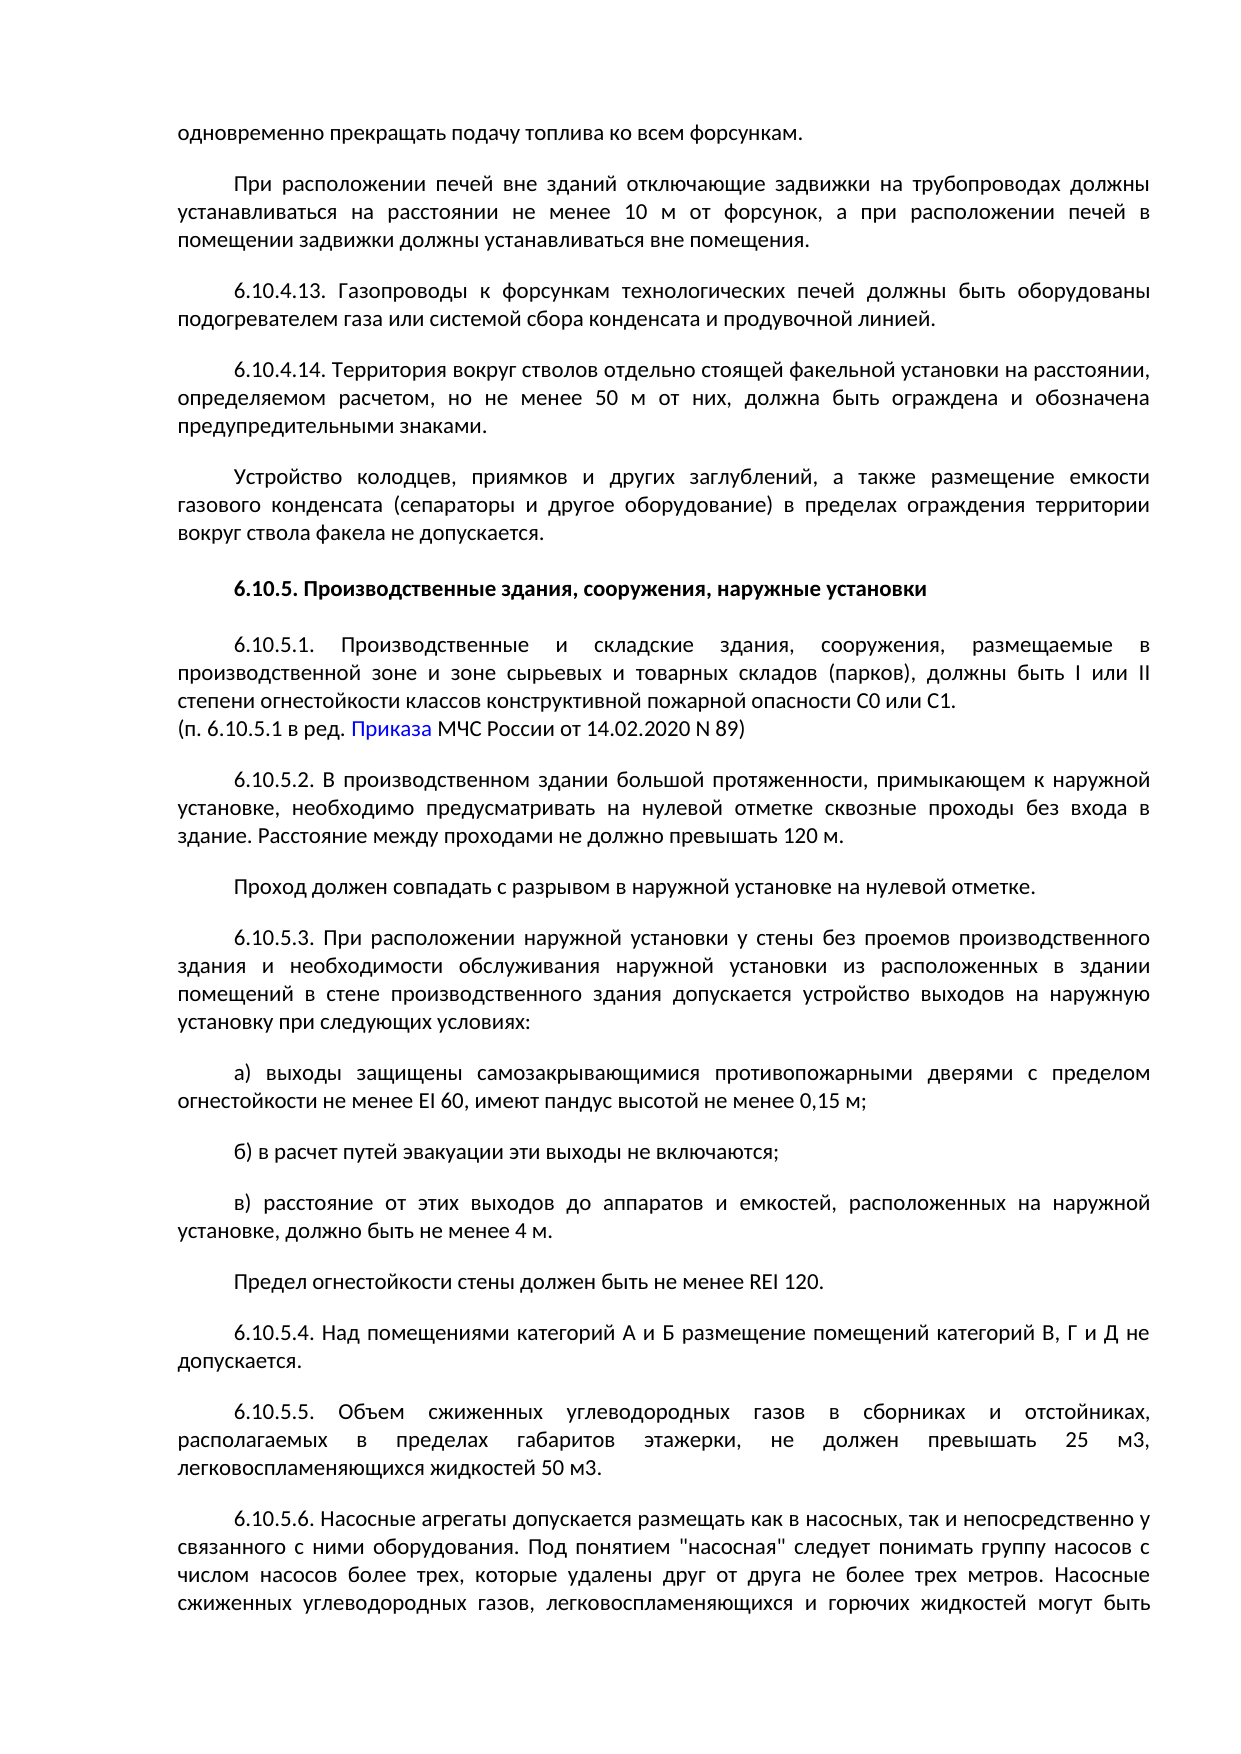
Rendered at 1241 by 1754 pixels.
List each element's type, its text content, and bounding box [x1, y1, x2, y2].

text Проход должен совпадать с разрывом в наружной установке на нулевой отметке. [177, 872, 1152, 900]
title 6.10.5. Производственные здания, сооружения, наружные установки [177, 574, 1152, 602]
text Предел огнестойкости стены должен быть не менее REI 120. [177, 1267, 1152, 1295]
text в) расстояние от этих выходов до аппаратов и емкостей, расположенных на наружной установке, должно быть не менее 4 м. [177, 1188, 1152, 1244]
text 6.10.5.2. В производственном здании большой протяженности, примыкающем к наружной установке, необходимо предусматривать на нулевой отметке сквозные проходы без входа в здание. Расстояние между проходами не должно превышать 120 м. [177, 765, 1152, 849]
text 6.10.5.5. Объем сжиженных углеводородных газов в сборниках и отстойниках, располагаемых в пределах габаритов этажерки, не должен превышать 25 м3, легковоспламеняющихся жидкостей 50 м3. [177, 1397, 1152, 1481]
text (п. 6.10.5.1 в ред. Приказа МЧС России от 14.02.2020 N 89) [177, 714, 1152, 742]
text б) в расчет путей эвакуации эти выходы не включаются; [177, 1137, 1152, 1165]
text Устройство колодцев, приямков и других заглублений, а также размещение емкости газового конденсата (сепараторы и другое оборудование) в пределах ограждения территории вокруг ствола факела не допускается. [177, 462, 1152, 546]
text 6.10.4.13. Газопроводы к форсункам технологических печей должны быть оборудованы подогревателем газа или системой сбора конденсата и продувочной линией. [177, 276, 1152, 332]
text 6.10.5.3. При расположении наружной установки у стены без проемов производственного здания и необходимости обслуживания наружной установки из расположенных в здании помещений в стене производственного здания допускается устройство выходов на наружную установку при следующих условиях: [177, 923, 1152, 1035]
text 6.10.5.4. Над помещениями категорий А и Б размещение помещений категорий В, Г и Д не допускается. [177, 1318, 1152, 1374]
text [177, 1504, 1152, 1616]
text 6.10.5.1. Производственные и складские здания, сооружения, размещаемые в производственной зоне и зоне сырьевых и товарных складов (парков), должны быть I или II степени огнестойкости классов конструктивной пожарной опасности C0 или C1. [177, 630, 1152, 714]
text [177, 118, 1152, 146]
text При расположении печей вне зданий отключающие задвижки на трубопроводах должны устанавливаться на расстоянии не менее 10 м от форсунок, а при расположении печей в помещении задвижки должны устанавливаться вне помещения. [177, 169, 1152, 253]
text 6.10.4.14. Территория вокруг стволов отдельно стоящей факельной установки на расстоянии, определяемом расчетом, но не менее 50 м от них, должна быть ограждена и обозначена предупредительными знаками. [177, 355, 1152, 439]
text а) выходы защищены самозакрывающимися противопожарными дверями с пределом огнестойкости не менее EI 60, имеют пандус высотой не менее 0,15 м; [177, 1058, 1152, 1114]
